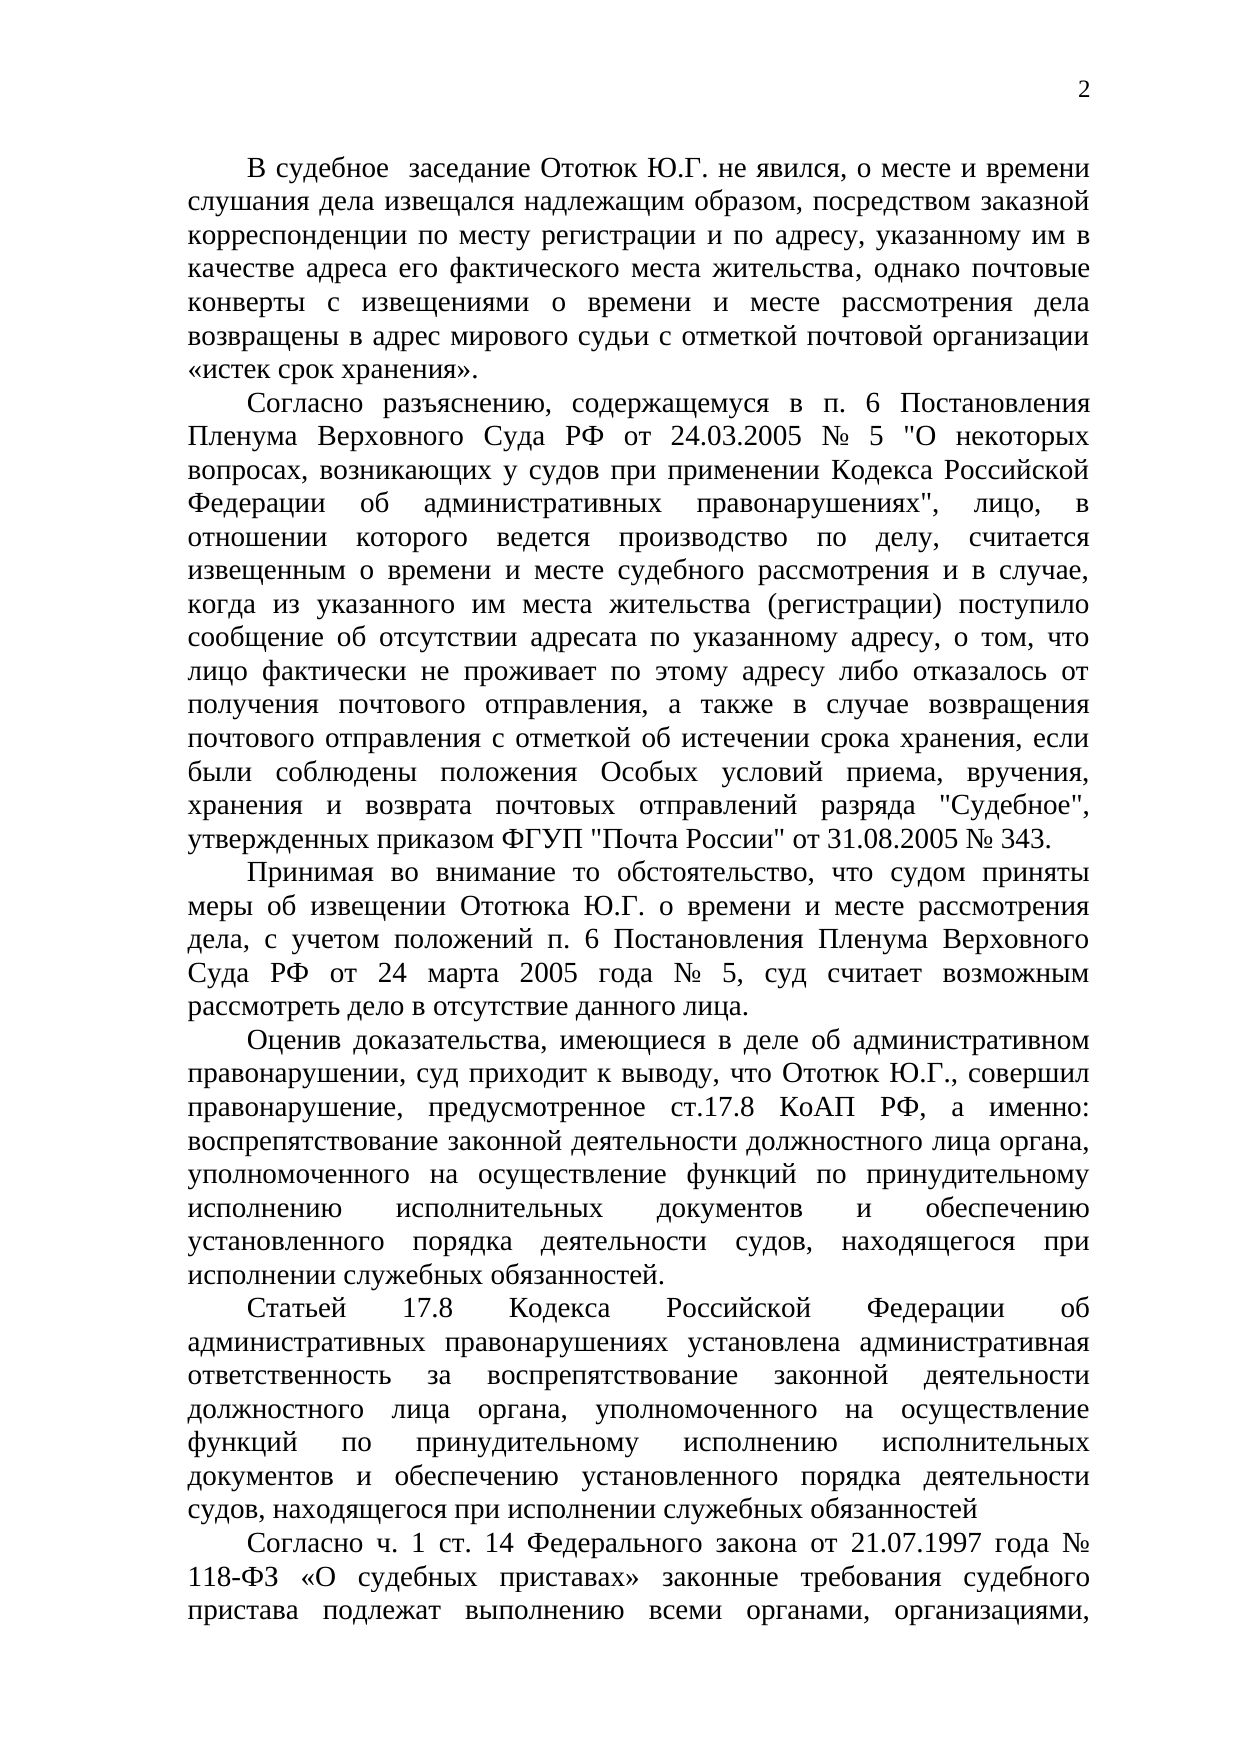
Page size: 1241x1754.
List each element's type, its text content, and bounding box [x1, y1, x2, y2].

text Оценив доказательства, имеющиеся в деле об административном правонарушении, суд приходит к выводу, что Ототюк Ю.Г., совершил правонарушение, предусмотренное ст.17.8 КоАП РФ, а именно: воспрепятствование законной деятельности должностного лица органа, уполномоченного на осуществление функций по принудительному исполнению исполнительных документов и обеспечению установленного порядка деятельности судов, находящегося при исполнении служебных обязанностей. [187, 1022, 1090, 1290]
text Согласно разъяснению, содержащемуся в п. 6 Постановления Пленума Верховного Суда РФ от 24.03.2005 № 5 "О некоторых вопросах, возникающих у судов при применении Кодекса Российской Федерации об административных правонарушениях", лицо, в отношении которого ведется производство по делу, считается извещенным о времени и месте судебного рассмотрения и в случае, когда из указанного им места жительства (регистрации) поступило сообщение об отсутствии адресата по указанному адресу, о том, что лицо фактически не проживает по этому адресу либо отказалось от получения почтового отправления, а также в случае возвращения почтового отправления с отметкой об истечении срока хранения, если были соблюдены положения Особых условий приема, вручения, хранения и возврата почтовых отправлений разряда "Судебное", утвержденных приказом ФГУП "Почта России" от 31.08.2005 № 343. [187, 385, 1090, 854]
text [187, 1525, 1090, 1626]
text Принимая во внимание то обстоятельство, что судом приняты меры об извещении Ототюка Ю.Г. о времени и месте рассмотрения дела, с учетом положений п. 6 Постановления Пленума Верховного Суда РФ от 24 марта 2005 года № 5, суд считает возможным рассмотреть дело в отсутствие данного лица. [187, 854, 1090, 1022]
text Статьей 17.8 Кодекса Российской Федерации об административных правонарушениях установлена административная ответственность за воспрепятствование законной деятельности должностного лица органа, уполномоченного на осуществление функций по принудительному исполнению исполнительных документов и обеспечению установленного порядка деятельности судов, находящегося при исполнении служебных обязанностей [187, 1290, 1090, 1525]
text В судебное заседание Ототюк Ю.Г. не явился, о месте и времени слушания дела извещался надлежащим образом, посредством заказной корреспонденции по месту регистрации и по адресу, указанному им в качестве адреса его фактического места жительства, однако почтовые конверты с извещениями о времени и месте рассмотрения дела возвращены в адрес мирового судьи с отметкой почтовой организации «истек срок хранения». [187, 150, 1090, 385]
